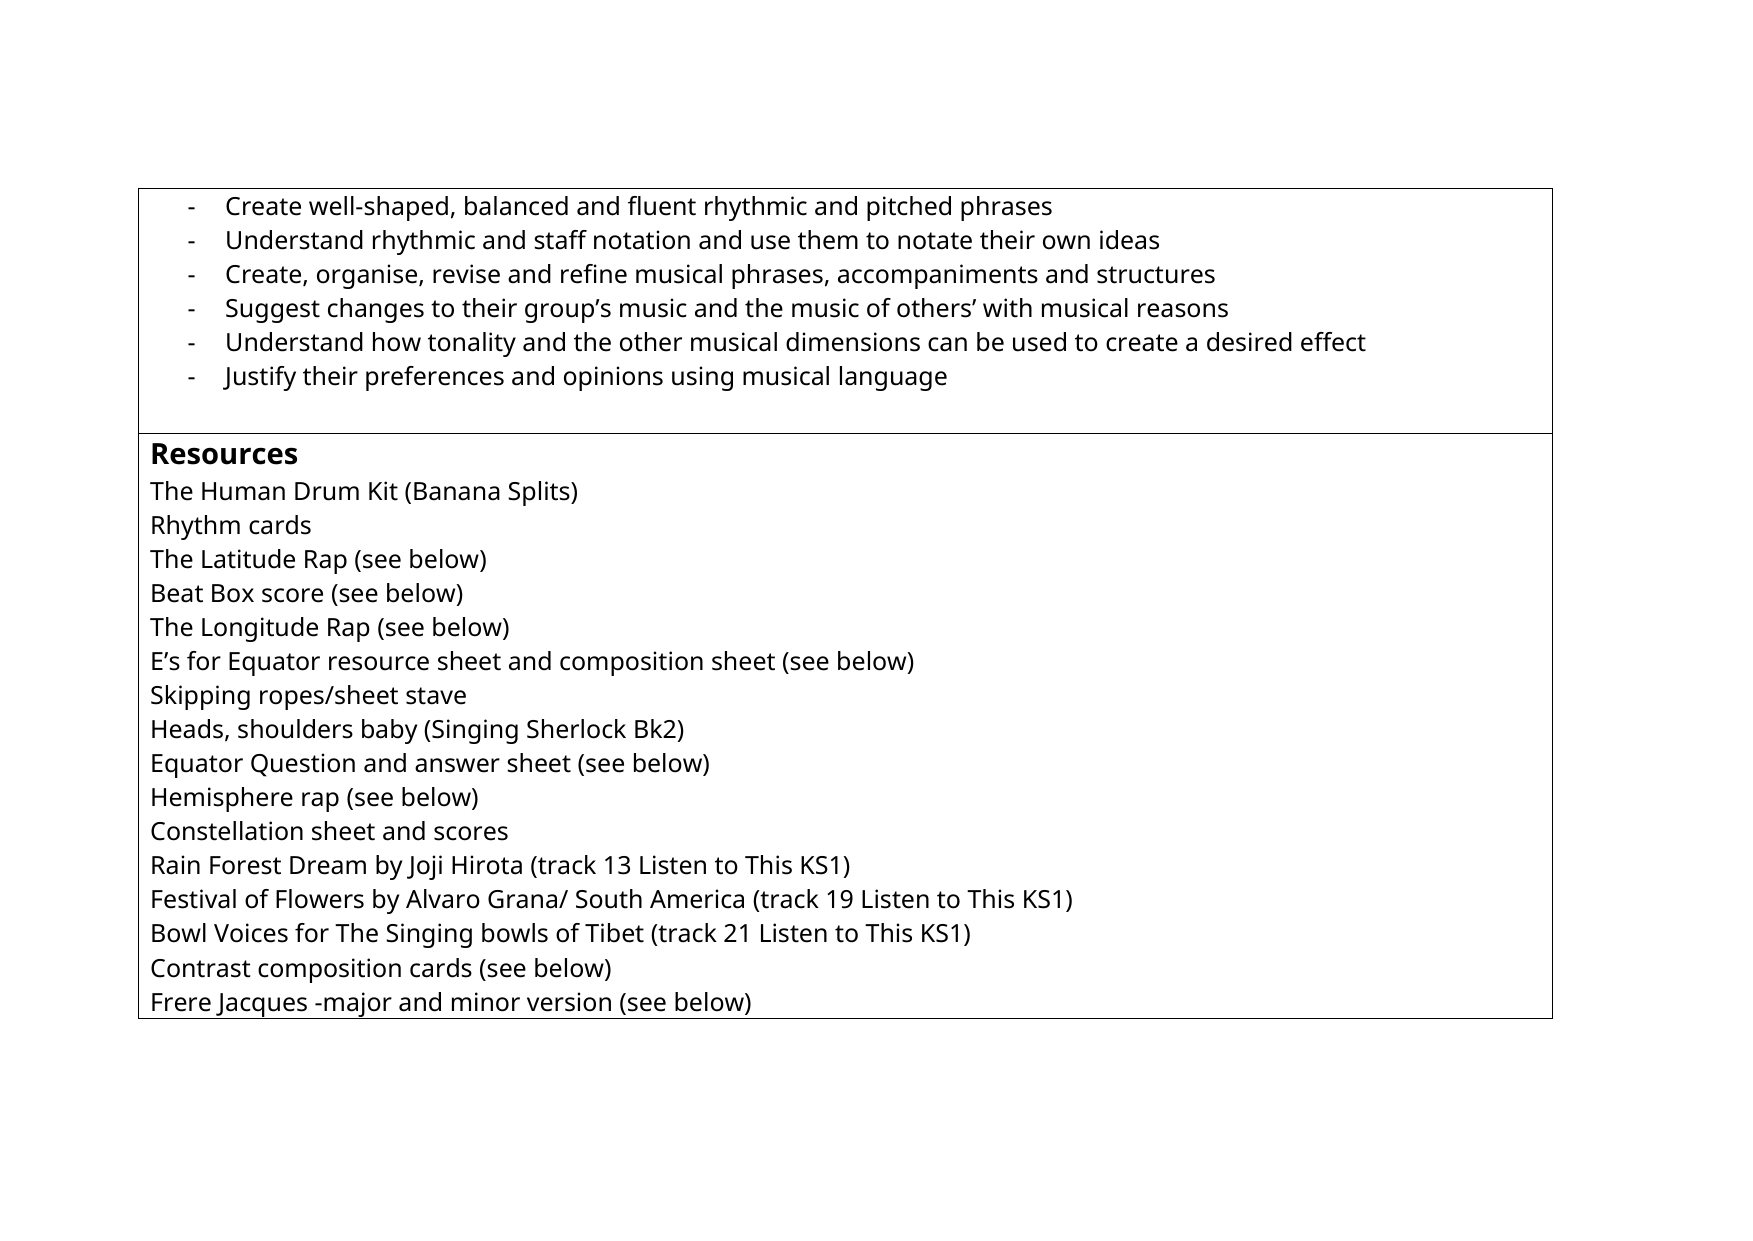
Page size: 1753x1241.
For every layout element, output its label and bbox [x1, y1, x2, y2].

table_header [139, 189, 1552, 433]
table_cell [139, 434, 1552, 1018]
